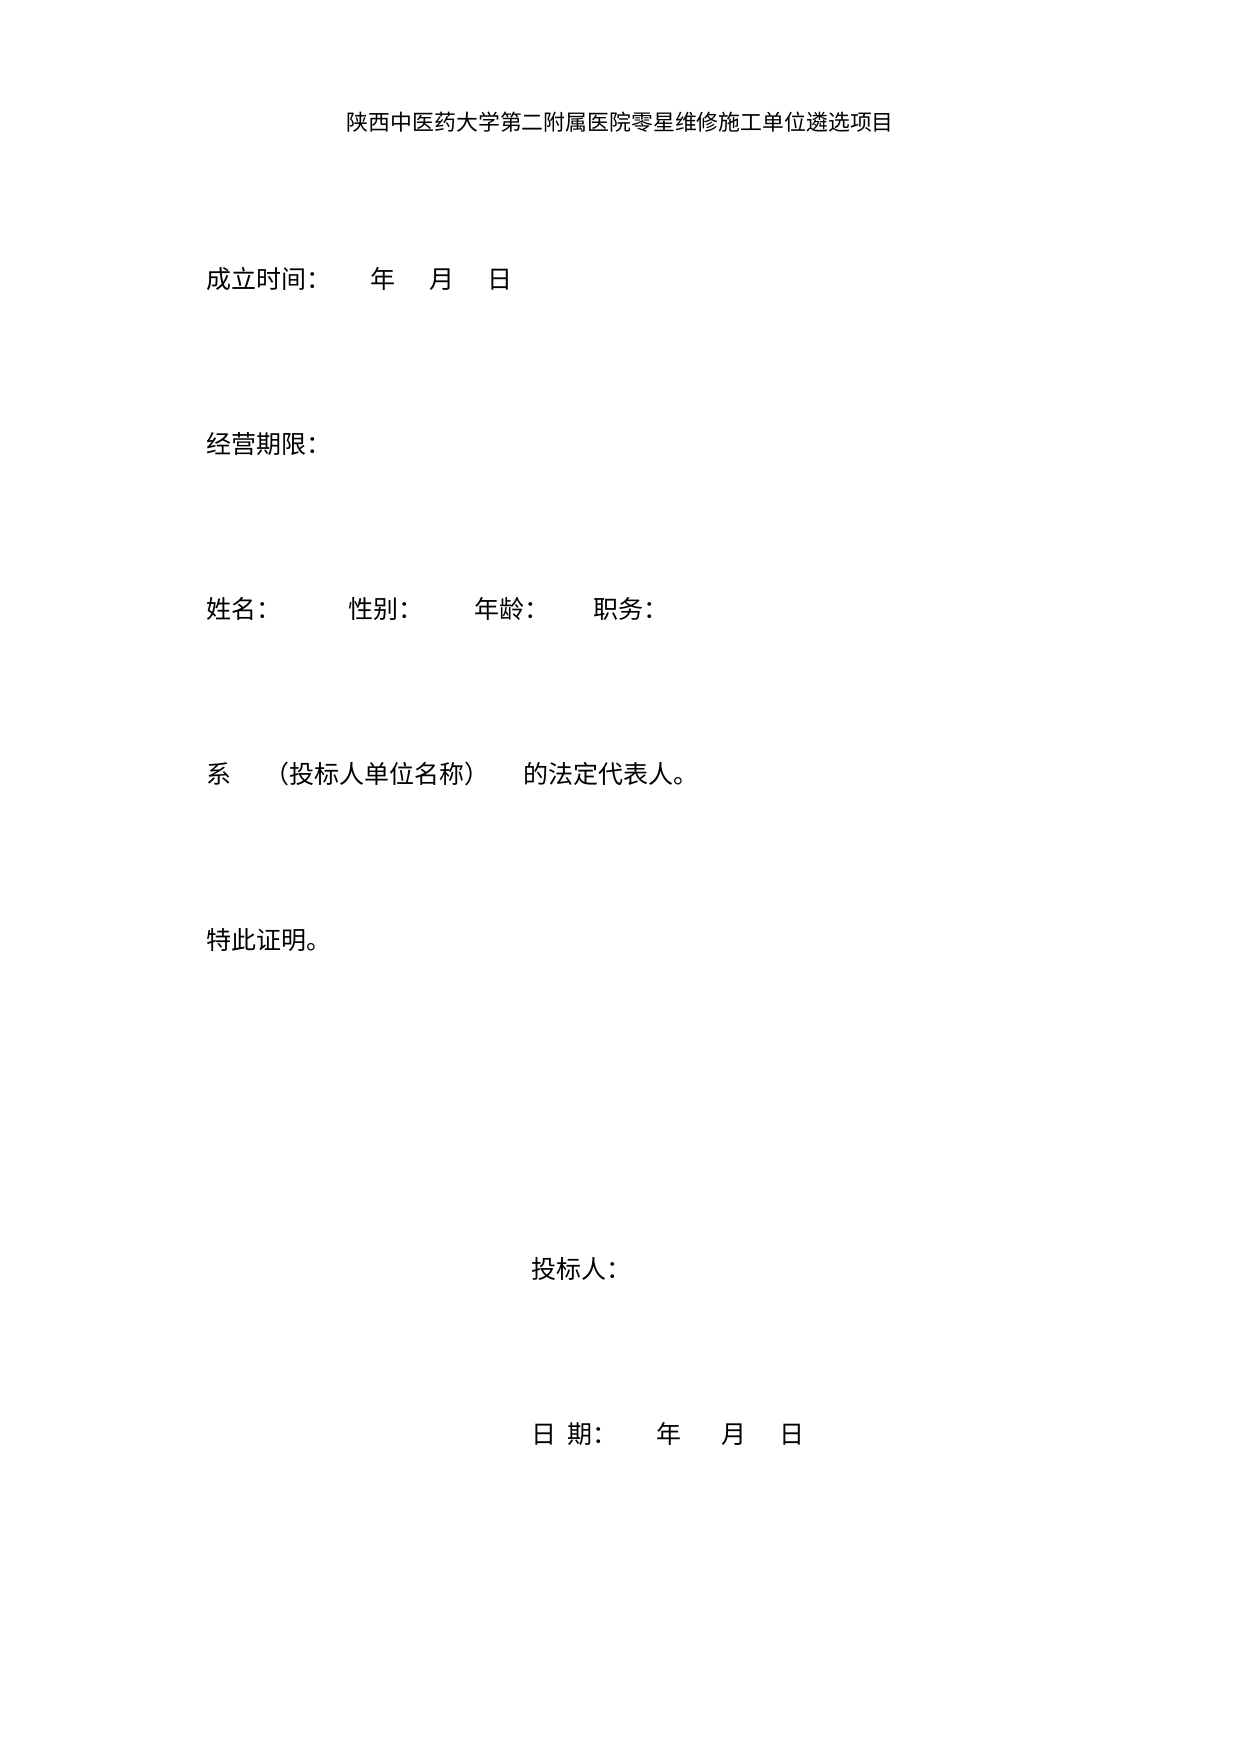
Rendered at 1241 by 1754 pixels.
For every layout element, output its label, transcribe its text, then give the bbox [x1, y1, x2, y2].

text 姓名： 性别： 年龄： 职务： [150, 576, 1053, 641]
text 投标人： [150, 1235, 1053, 1300]
text 成立时间： 年 月 日 [150, 245, 1053, 310]
text 经营期限： [150, 410, 1053, 475]
text 日 期： 年 月 日 [150, 1400, 1053, 1465]
text 特此证明。 [150, 906, 1053, 971]
text 系 （投标人单位名称） 的法定代表人。 [150, 741, 1053, 806]
